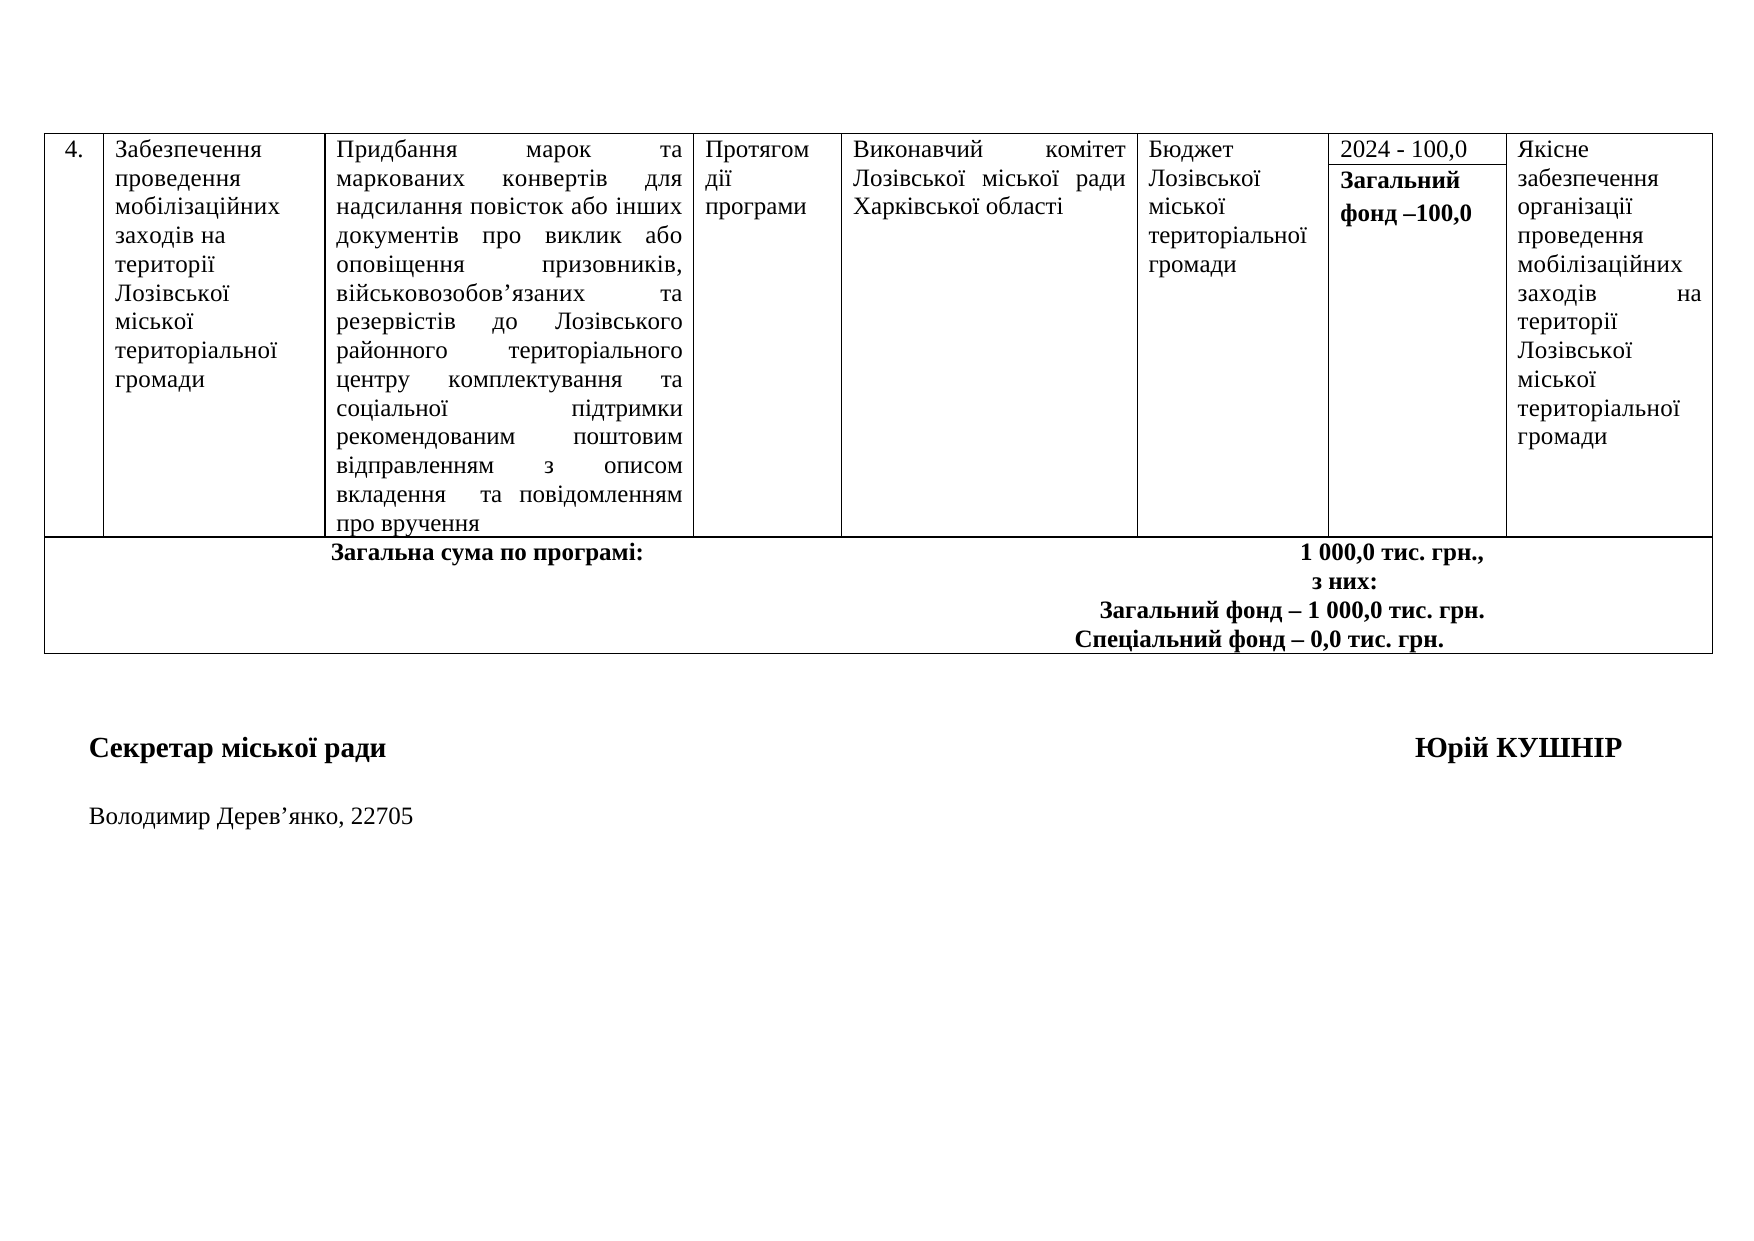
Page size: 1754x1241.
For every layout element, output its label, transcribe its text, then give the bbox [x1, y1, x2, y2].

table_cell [1138, 134, 1328, 536]
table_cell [694, 134, 841, 536]
table_cell Загальна сума по програмі: 1 000,0 тис. грн., з них: Загальний фонд – 1 000,0 тис. грн. Спеціальний фонд – 0,0 тис. грн. [45, 538, 1712, 652]
table_cell Якісне забезпечення організації проведення мобілізаційних заходів на території Лозівської міської територіальної громади [1507, 134, 1712, 536]
table_cell Загальний фонд –100,0 [1329, 165, 1506, 536]
table_cell 2024 - 100,0 [1329, 134, 1506, 164]
text Володимир Дерев’янко, 22705 [89, 801, 1698, 830]
table_cell Виконавчий комітет Лозівської міської ради Харківської області [842, 134, 1137, 536]
table_cell Забезпечення проведення мобілізаційних заходів на території Лозівської міської територіальної громади [104, 134, 324, 536]
table_cell 4. [45, 134, 103, 536]
text Секретар міської ради Юрій КУШНІР [89, 731, 1698, 764]
table_cell Придбання марок та маркованих конвертів для надсилання повісток або інших документів про виклик або оповіщення призовників, військовозобов’язаних та резервістів до Лозівського районного територіального центру комплектування та соціальної підтримки рекомендованим поштовим відправленням з описом вкладення та повідомленням про вручення [326, 134, 693, 536]
